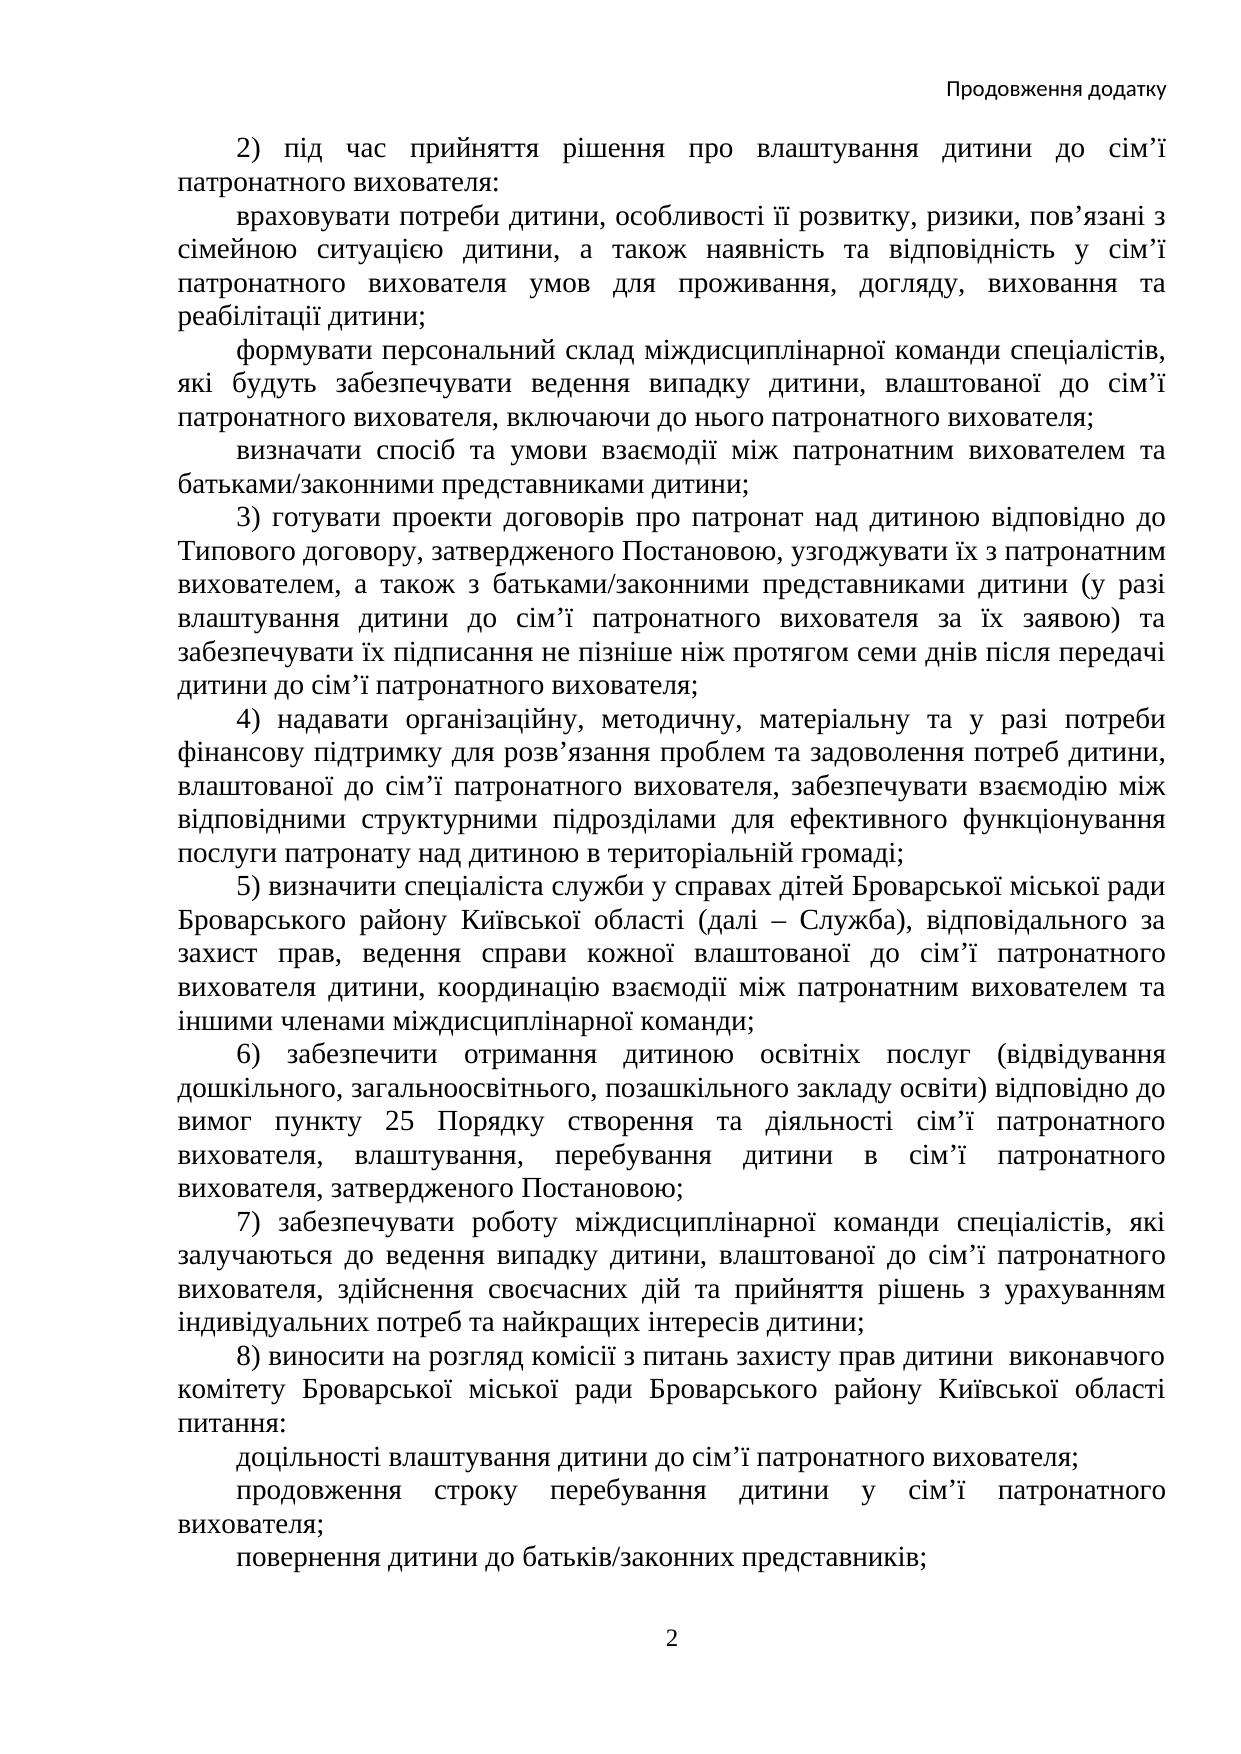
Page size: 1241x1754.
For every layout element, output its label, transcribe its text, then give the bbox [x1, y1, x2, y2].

text 5) визначити спеціаліста служби у справах дітей Броварської міської ради Броварського району Київської області (далі – Служба), відповідального за захист прав, ведення справи кожної влаштованої до сімʼї патронатного вихователя дитини, координацію взаємодії між патронатним вихователем та іншими членами міждисциплінарної команди; [177, 868, 1167, 1036]
text повернення дитини до батьків/законних представників; [177, 1539, 1167, 1573]
text 4) надавати організаційну, методичну, матеріальну та у разі потреби фінансову підтримку для розв’язання проблем та задоволення потреб дитини, влаштованої до сімʼї патронатного вихователя, забезпечувати взаємодію між відповідними структурними підрозділами для ефективного функціонування послуги патронату над дитиною в територіальній громаді; [177, 701, 1167, 868]
text продовження строку перебування дитини у сімʼї патронатного вихователя; [177, 1472, 1167, 1539]
text визначати спосіб та умови взаємодії між патронатним вихователем та батьками/законними представниками дитини; [177, 432, 1167, 499]
text 7) забезпечувати роботу міждисциплінарної команди спеціалістів, які залучаються до ведення випадку дитини, влаштованої до сімʼї патронатного вихователя, здійснення своєчасних дій та прийняття рішень з урахуванням індивідуальних потреб та найкращих інтересів дитини; [177, 1204, 1167, 1338]
text враховувати потреби дитини, особливості її розвитку, ризики, пов’язані з сімейною ситуацією дитини, а також наявність та відповідність у сім’ї патронатного вихователя умов для проживання, догляду, виховання та реабілітації дитини; [177, 198, 1167, 332]
text доцільності влаштування дитини до сімʼї патронатного вихователя; [177, 1439, 1167, 1472]
text 3) готувати проекти договорів про патронат над дитиною відповідно до Типового договору, затвердженого Постановою, узгоджувати їх з патронатним вихователем, а також з батьками/законними представниками дитини (у разі влаштування дитини до сімʼї патронатного вихователя за їх заявою) та забезпечувати їх підписання не пізніше ніж протягом семи днів після передачі дитини до сімʼї патронатного вихователя; [177, 499, 1167, 701]
text 8) виносити на розгляд комісії з питань захисту прав дитини виконавчого комітету Броварської міської ради Броварського району Київської області питання: [177, 1338, 1167, 1439]
text 2) під час прийняття рішення про влаштування дитини до сімʼї патронатного вихователя: [177, 131, 1167, 198]
text формувати персональний склад міждисциплінарної команди спеціалістів, які будуть забезпечувати ведення випадку дитини, влаштованої до сімʼї патронатного вихователя, включаючи до нього патронатного вихователя; [177, 332, 1167, 432]
text 6) забезпечити отримання дитиною освітніх послуг (відвідування дошкільного, загальноосвітнього, позашкільного закладу освіти) відповідно до вимог пункту 25 Порядку створення та діяльності сім’ї патронатного вихователя, влаштування, перебування дитини в сім’ї патронатного вихователя, затвердженого Постановою; [177, 1036, 1167, 1204]
